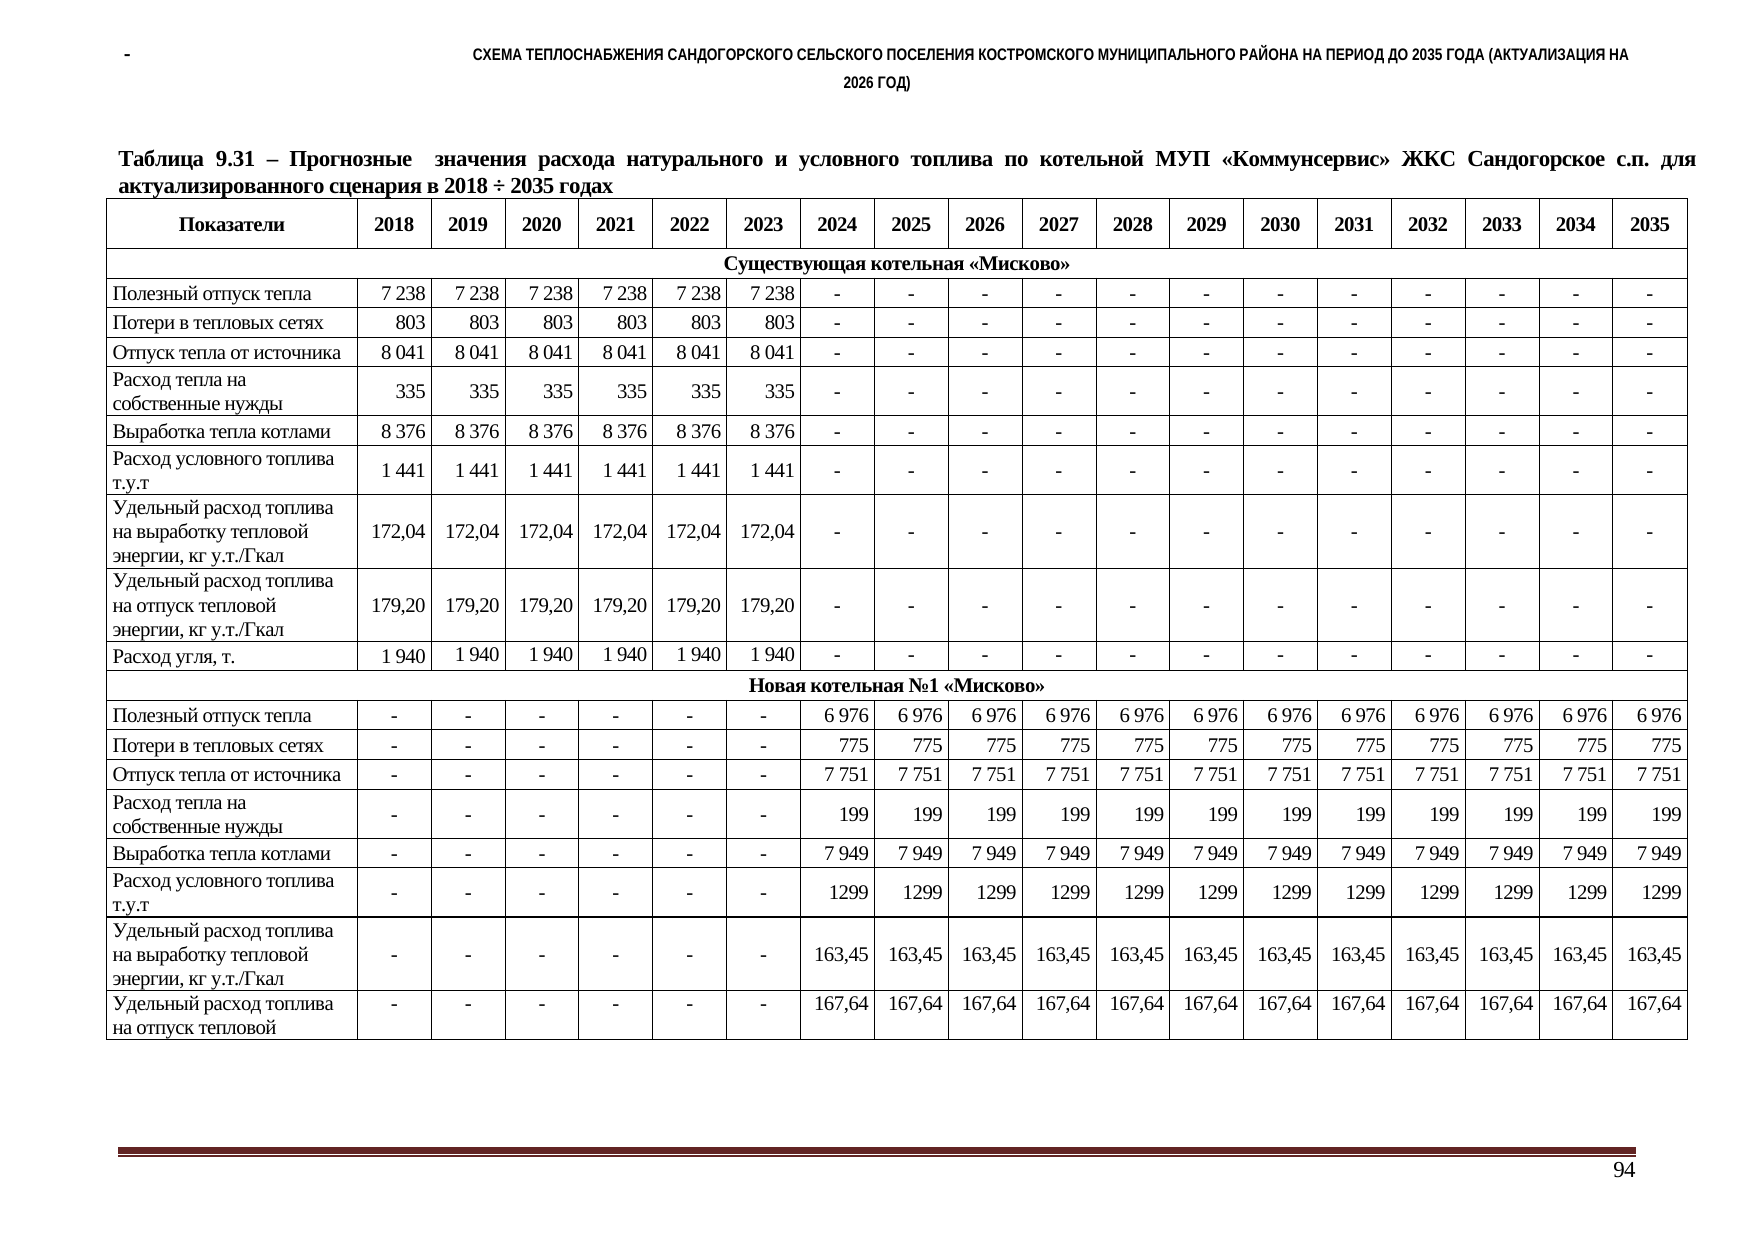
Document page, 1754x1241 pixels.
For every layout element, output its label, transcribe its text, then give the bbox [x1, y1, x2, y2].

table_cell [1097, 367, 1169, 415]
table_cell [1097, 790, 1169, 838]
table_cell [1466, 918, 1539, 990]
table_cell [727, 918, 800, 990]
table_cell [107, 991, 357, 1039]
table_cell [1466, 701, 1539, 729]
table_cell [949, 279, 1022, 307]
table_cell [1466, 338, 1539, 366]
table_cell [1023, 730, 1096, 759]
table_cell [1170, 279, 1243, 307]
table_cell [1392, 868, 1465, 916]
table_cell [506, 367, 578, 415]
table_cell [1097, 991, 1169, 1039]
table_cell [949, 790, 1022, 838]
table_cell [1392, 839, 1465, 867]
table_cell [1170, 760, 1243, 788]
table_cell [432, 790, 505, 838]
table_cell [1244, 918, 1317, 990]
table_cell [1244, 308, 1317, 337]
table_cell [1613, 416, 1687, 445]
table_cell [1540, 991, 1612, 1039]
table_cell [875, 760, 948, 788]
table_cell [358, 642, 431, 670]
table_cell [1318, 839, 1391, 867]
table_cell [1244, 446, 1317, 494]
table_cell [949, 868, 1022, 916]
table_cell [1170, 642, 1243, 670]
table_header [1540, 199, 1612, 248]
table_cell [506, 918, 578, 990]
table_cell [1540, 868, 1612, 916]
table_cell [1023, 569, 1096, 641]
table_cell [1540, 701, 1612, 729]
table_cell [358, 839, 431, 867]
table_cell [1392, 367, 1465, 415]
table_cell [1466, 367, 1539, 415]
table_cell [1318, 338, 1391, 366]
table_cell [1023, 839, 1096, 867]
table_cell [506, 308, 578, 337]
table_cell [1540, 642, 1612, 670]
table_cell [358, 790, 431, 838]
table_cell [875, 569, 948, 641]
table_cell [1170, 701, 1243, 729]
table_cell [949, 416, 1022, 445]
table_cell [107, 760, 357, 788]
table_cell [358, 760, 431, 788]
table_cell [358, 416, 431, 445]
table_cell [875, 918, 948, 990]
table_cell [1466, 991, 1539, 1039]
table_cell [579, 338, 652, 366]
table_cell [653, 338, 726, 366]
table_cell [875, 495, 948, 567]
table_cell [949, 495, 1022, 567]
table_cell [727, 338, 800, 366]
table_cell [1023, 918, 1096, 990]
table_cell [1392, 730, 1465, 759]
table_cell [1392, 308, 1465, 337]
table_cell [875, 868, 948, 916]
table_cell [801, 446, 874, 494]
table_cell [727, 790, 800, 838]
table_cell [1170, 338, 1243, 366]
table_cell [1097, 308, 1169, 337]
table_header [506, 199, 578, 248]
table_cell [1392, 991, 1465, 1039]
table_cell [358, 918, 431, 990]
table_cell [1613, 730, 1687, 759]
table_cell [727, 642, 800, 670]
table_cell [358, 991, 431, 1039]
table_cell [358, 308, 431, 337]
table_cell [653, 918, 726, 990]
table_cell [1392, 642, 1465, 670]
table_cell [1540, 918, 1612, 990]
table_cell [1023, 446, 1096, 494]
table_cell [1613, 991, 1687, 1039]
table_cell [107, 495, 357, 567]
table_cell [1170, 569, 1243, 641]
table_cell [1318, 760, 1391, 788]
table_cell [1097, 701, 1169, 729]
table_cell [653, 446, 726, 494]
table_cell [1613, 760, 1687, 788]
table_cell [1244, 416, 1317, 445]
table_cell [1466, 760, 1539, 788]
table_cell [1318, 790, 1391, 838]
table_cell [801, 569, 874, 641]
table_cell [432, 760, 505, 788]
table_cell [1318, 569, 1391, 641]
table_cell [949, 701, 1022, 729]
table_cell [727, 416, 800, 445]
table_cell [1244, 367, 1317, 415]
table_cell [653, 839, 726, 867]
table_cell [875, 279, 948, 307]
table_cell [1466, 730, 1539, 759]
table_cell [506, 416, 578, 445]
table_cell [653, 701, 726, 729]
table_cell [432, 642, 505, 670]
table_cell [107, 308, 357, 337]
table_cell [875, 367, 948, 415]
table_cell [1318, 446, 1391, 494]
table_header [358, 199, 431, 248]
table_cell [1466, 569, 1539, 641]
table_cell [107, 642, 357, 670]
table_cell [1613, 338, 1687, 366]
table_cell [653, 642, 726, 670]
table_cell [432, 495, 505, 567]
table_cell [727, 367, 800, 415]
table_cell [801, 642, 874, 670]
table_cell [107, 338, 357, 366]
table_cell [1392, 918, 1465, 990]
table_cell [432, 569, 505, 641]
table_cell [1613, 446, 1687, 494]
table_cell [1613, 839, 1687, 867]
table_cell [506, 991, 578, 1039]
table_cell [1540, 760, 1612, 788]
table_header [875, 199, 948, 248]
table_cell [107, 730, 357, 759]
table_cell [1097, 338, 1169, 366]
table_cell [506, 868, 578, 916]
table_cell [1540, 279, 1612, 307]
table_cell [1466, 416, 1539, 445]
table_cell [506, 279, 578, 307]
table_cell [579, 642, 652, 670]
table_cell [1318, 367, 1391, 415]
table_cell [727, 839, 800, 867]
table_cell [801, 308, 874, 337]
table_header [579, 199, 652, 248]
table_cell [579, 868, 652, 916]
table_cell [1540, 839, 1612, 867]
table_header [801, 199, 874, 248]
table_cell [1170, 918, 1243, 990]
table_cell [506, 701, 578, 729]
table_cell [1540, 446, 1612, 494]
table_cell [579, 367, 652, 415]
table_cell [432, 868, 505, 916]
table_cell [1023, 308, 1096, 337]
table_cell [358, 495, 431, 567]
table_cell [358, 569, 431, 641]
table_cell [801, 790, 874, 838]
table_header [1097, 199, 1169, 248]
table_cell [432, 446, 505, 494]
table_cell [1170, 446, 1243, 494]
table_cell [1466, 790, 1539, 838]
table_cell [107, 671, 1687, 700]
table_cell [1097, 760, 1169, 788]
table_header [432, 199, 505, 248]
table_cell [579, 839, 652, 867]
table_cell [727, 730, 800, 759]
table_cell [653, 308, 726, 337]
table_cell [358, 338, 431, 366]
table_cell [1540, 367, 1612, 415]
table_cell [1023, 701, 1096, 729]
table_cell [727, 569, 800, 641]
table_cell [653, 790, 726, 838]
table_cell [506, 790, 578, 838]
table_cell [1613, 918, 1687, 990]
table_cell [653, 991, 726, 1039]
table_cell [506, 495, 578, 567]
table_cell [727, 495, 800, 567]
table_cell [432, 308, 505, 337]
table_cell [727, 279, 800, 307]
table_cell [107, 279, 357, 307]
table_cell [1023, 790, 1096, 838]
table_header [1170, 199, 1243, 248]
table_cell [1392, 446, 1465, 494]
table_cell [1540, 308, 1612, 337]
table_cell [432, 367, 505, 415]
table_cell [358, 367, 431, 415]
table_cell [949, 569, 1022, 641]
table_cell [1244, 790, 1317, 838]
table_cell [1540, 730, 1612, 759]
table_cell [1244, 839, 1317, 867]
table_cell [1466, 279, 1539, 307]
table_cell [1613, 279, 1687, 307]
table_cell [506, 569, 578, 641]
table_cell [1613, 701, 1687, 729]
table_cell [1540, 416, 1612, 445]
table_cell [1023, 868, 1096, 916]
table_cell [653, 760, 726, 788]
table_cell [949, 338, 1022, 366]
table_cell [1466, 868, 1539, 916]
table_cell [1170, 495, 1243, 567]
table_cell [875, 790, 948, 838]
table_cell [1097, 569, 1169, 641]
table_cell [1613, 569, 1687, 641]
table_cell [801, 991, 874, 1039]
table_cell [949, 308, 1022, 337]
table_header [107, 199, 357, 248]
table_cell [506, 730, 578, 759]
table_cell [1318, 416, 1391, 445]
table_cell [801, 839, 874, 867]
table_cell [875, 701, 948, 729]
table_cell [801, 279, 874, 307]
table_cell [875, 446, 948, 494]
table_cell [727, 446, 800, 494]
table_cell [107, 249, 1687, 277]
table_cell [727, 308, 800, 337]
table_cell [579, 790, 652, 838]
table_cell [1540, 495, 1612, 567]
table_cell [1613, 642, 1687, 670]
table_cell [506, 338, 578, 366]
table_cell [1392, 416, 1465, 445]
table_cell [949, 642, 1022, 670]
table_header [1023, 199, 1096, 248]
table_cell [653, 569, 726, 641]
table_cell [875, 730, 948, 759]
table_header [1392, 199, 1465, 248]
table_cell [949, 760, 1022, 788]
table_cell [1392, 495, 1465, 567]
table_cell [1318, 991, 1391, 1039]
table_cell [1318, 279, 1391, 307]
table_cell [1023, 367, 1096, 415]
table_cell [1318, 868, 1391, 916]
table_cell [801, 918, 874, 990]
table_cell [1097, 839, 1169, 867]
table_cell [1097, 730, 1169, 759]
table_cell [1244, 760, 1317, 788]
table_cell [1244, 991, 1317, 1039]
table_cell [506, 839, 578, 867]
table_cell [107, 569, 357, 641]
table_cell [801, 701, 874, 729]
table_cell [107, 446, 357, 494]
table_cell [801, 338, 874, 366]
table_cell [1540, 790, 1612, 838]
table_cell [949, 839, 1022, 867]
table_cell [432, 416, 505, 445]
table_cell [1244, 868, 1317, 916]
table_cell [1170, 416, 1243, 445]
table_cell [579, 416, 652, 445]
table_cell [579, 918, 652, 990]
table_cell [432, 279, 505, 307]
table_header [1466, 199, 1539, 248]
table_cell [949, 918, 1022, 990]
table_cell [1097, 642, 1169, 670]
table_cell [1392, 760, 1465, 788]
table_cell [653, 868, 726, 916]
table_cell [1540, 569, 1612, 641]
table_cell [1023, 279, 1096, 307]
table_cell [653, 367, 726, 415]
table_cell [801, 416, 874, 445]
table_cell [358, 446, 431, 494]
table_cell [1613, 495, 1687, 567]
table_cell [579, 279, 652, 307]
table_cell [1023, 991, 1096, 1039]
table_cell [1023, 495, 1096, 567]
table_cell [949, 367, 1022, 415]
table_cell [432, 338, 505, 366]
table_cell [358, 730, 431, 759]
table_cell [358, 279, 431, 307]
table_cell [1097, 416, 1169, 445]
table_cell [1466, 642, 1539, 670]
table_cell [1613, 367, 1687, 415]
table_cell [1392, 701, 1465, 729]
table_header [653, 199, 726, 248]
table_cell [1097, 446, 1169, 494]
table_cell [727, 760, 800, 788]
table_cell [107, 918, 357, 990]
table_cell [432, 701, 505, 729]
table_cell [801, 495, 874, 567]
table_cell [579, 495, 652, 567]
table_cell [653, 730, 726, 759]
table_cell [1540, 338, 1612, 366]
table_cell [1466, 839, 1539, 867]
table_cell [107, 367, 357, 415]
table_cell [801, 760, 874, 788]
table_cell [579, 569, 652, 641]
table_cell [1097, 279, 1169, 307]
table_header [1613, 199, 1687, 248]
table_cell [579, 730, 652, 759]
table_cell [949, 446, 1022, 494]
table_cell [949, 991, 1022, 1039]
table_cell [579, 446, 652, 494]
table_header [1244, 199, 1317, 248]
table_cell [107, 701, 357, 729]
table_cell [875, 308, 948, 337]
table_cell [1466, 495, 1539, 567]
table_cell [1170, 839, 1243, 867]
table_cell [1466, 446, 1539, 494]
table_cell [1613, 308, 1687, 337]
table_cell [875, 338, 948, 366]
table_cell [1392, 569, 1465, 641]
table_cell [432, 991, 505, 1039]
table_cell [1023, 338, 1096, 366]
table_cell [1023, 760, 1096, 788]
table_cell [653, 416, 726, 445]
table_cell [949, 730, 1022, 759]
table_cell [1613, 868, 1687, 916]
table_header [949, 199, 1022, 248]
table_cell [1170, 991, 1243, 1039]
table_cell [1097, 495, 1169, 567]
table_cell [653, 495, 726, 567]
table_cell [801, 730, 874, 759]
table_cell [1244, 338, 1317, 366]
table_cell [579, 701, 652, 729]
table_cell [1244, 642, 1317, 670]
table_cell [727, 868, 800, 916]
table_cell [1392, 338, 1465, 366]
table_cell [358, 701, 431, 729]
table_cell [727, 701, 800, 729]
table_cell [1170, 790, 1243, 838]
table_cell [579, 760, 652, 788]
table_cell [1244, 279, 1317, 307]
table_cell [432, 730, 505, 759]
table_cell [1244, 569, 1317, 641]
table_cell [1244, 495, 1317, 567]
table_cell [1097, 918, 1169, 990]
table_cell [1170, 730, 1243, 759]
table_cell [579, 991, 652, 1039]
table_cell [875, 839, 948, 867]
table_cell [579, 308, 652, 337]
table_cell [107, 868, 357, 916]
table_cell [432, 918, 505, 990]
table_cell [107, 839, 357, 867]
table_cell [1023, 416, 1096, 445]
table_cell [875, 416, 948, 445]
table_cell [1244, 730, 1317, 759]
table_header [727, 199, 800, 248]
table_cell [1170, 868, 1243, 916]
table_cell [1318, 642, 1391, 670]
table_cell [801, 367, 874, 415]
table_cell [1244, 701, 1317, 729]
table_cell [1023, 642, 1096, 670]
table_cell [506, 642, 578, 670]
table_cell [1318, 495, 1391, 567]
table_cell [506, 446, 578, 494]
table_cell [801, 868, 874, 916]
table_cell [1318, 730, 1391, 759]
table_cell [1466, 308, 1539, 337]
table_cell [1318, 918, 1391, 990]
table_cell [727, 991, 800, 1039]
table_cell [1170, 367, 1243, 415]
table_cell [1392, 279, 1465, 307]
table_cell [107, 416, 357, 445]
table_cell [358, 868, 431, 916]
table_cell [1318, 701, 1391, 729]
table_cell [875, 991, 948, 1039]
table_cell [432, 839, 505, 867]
text Таблица 9.1 – Прогнозные значения расхода натурального и условного топлива по котельной МУП «Коммунсервис» ЖКС Сандогорское с.п. для актуализированного сценария в 2018 ÷ 2035 годах [118, 145, 1698, 198]
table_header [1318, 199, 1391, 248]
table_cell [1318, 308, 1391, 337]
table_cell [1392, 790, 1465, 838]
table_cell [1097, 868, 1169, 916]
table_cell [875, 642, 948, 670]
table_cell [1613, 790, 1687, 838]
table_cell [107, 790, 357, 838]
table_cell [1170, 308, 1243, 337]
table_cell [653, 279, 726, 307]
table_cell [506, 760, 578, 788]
